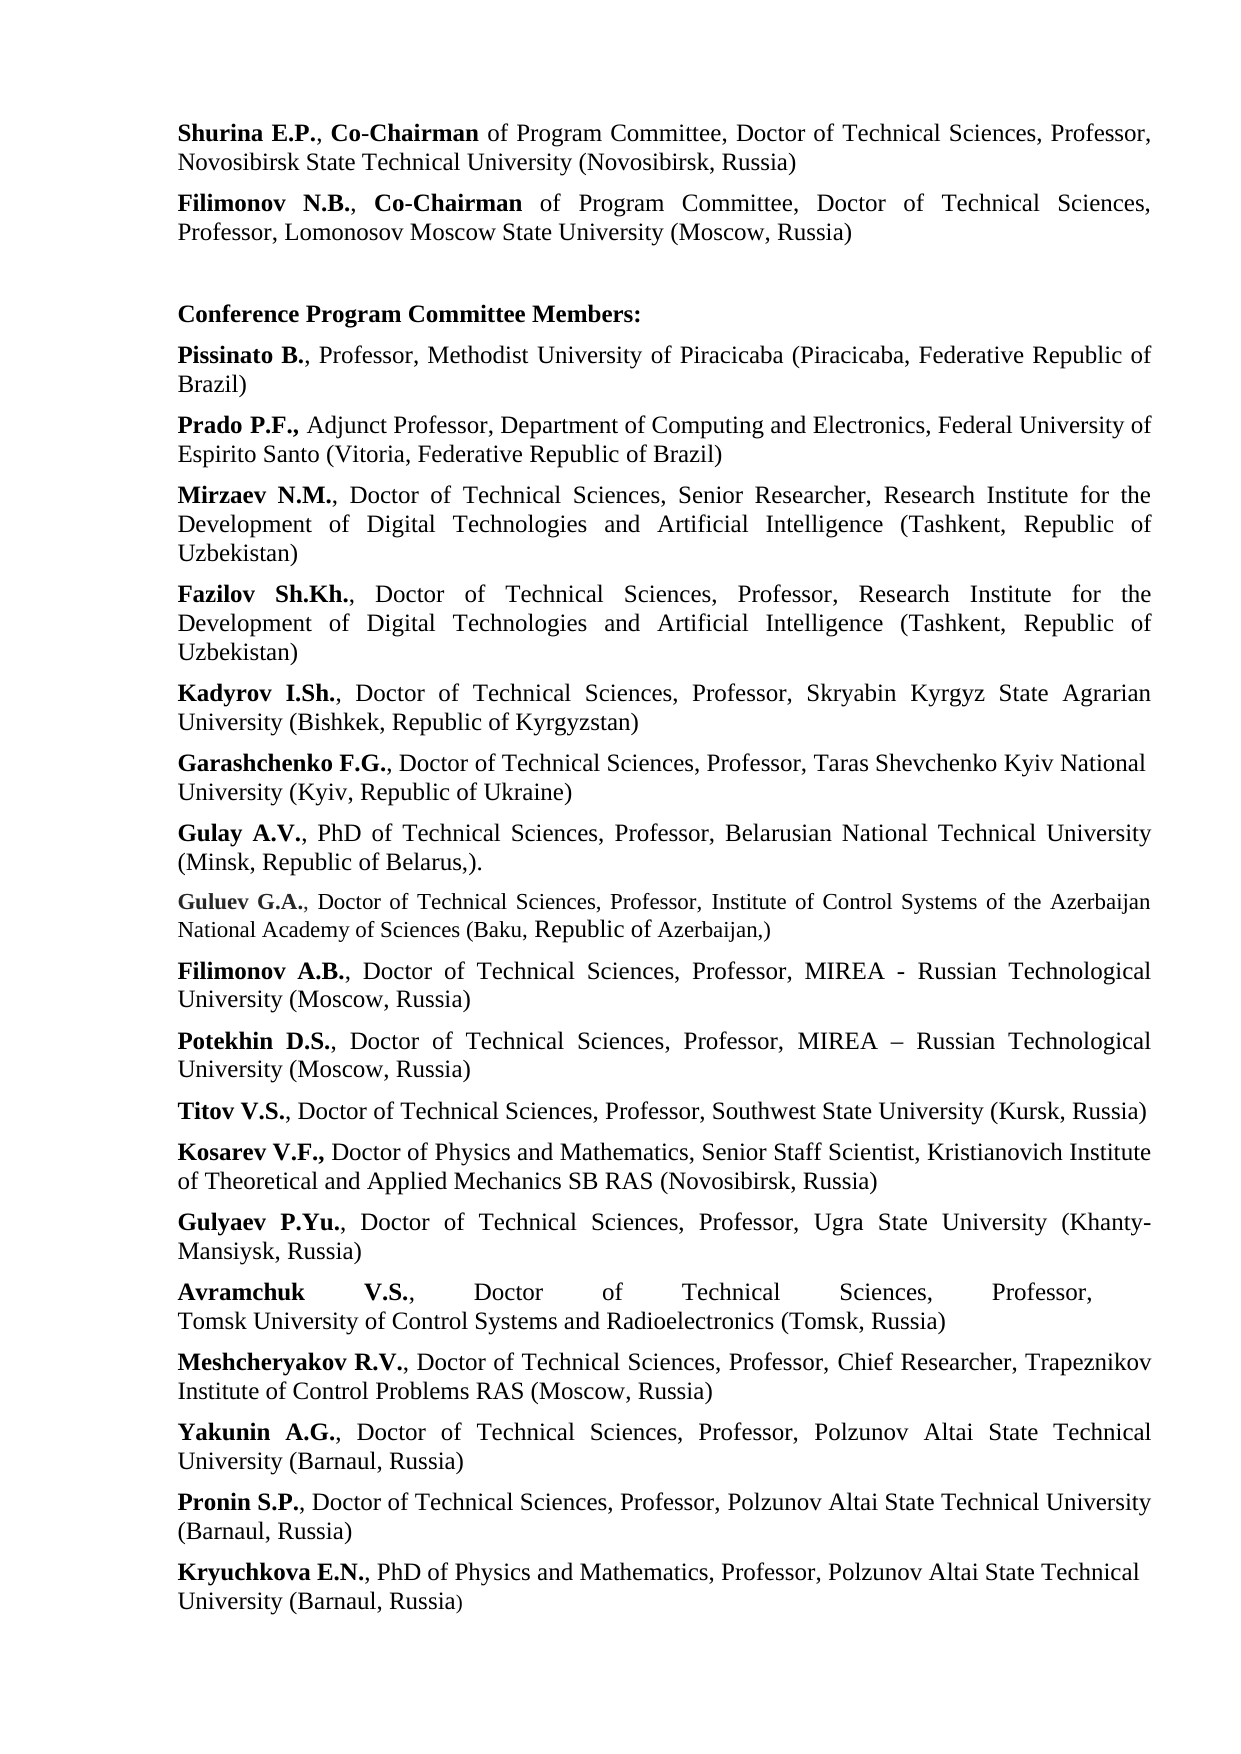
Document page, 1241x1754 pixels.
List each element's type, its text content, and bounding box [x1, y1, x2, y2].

text Gulay А.V., PhD of Technical Sciences, Professor, Belarusian National Technical University (Minsk, Republic of Belarus,). [177, 818, 1152, 876]
list Avramchuk V.S., Doctor of Technical Sciences, Professor, Tomsk University of Control Systems and Radioelectronics (Tomsk, Russia) [177, 1277, 1152, 1334]
list Fazilov Sh.Kh., Doctor of Technical Sciences, Professor, Research Institute for the Development of Digital Technologies and Artificial Intelligence (Tashkent, Republic of Uzbekistan) [177, 579, 1152, 666]
list Yakunin A.G., Doctor of Technical Sciences, Professor, Polzunov Altai State Technical University (Barnaul, Russia) [177, 1417, 1152, 1474]
list Mirzaev N.M., Doctor of Technical Sciences, Senior Researcher, Research Institute for the Development of Digital Technologies and Artificial Intelligence (Tashkent, Republic of Uzbekistan) [177, 481, 1152, 567]
text University (Kyiv, Republic of Ukraine) [177, 777, 1152, 806]
list Meshcheryakov R.V., Doctor of Technical Sciences, Professor, Chief Researcher, Trapeznikov Institute of Control Problems RAS (Moscow, Russia) [177, 1347, 1152, 1404]
list Shurina E.P., Co-Chairman of Program Committee, Doctor of Technical Sciences, Professor, Novosibirsk State Technical University (Novosibirsk, Russia) [177, 118, 1152, 176]
list Titov V.S., Doctor of Technical Sciences, Professor, Southwest State University (Kursk, Russia) [177, 1096, 1152, 1124]
text Garashchenko F.G., Doctor of Technical Sciences, Professor, Taras Shevchenko Kyiv National [177, 748, 1152, 777]
list Prado P.F., Adjunct Professor, Department of Computing and Electronics, Federal University of Espirito Santo (Vitoria, Federative Republic of Brazil) [177, 411, 1152, 468]
list Filimonov N.B., Co-Chairman of Program Committee, Doctor of Technical Sciences, Professor, Lomonosov Moscow State University (Moscow, Russia) [177, 188, 1152, 246]
list University (Barnaul, Russia) [177, 1586, 1152, 1614]
text Guluev G.А., Doctor of Technical Sciences, Professor, Institute of Control Systems of the Azerbaijan National Academy of Sciences (Baku, Republic of Azerbaijan,) [177, 888, 1152, 943]
list Conference Program Committee Members: [177, 299, 1152, 328]
list Potekhin D.S., Doctor of Technical Sciences, Professor, MIREA – Russian Technological University (Moscow, Russia) [177, 1026, 1152, 1083]
list Filimonov A.B., Doctor of Technical Sciences, Professor, MIREA - Russian Technological University (Moscow, Russia) [177, 956, 1152, 1013]
list Gulyaev P.Yu., Doctor of Technical Sciences, Professor, Ugra State University (Khanty-Mansiysk, Russia) [177, 1207, 1152, 1264]
list Pronin S.P., Doctor of Technical Sciences, Professor, Polzunov Altai State Technical University (Barnaul, Russia) [177, 1487, 1152, 1544]
list Kosarev V.F., Doctor of Physics and Mathematics, Senior Staff Scientist, Kristianovich Institute of Theoretical and Applied Mechanics SB RAS (Novosibirsk, Russia) [177, 1137, 1152, 1194]
text Kryuchkova E.N., PhD of Physics and Mathematics, Professor, Polzunov Altai State Technical [177, 1557, 1152, 1586]
list Pissinato B., Professor, Methodist University of Piracicaba (Piracicaba, Federative Republic of Brazil) [177, 341, 1152, 398]
list Kadyrov I.Sh., Doctor of Technical Sciences, Professor, Skryabin Kyrgyz State Agrarian University (Bishkek, Republic of Kyrgyzstan) [177, 678, 1152, 736]
